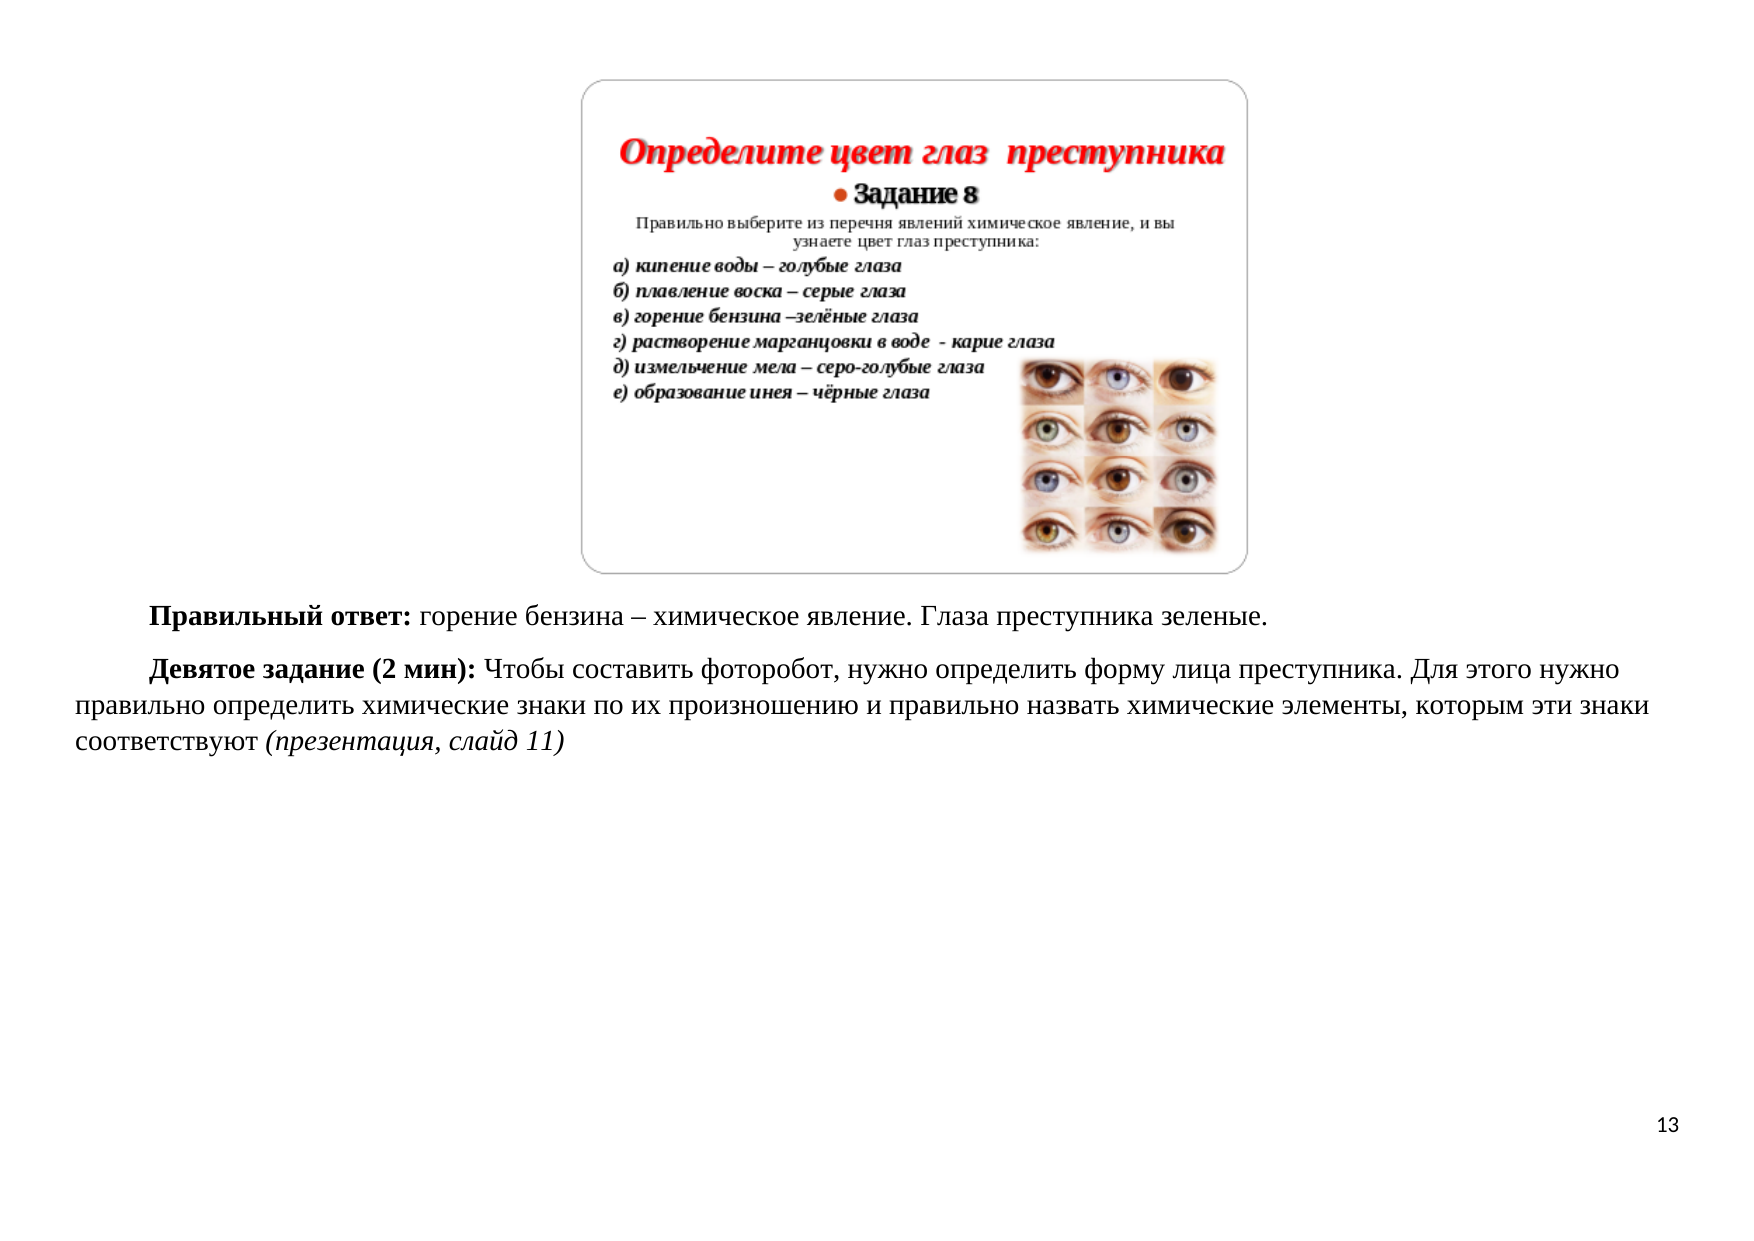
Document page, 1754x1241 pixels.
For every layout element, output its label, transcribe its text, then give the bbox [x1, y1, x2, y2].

text Правильный ответ: горение бензина – химическое явление. Глаза преступника зеленые. [75, 598, 1679, 632]
text Девятое задание (2 мин): Чтобы составить фоторобот, нужно определить форму лица преступника. Для этого нужно правильно определить химические знаки по их произношению и правильно назвать химические элементы, которым эти знаки соответствуют (презентация, слайд 11) [75, 651, 1679, 757]
